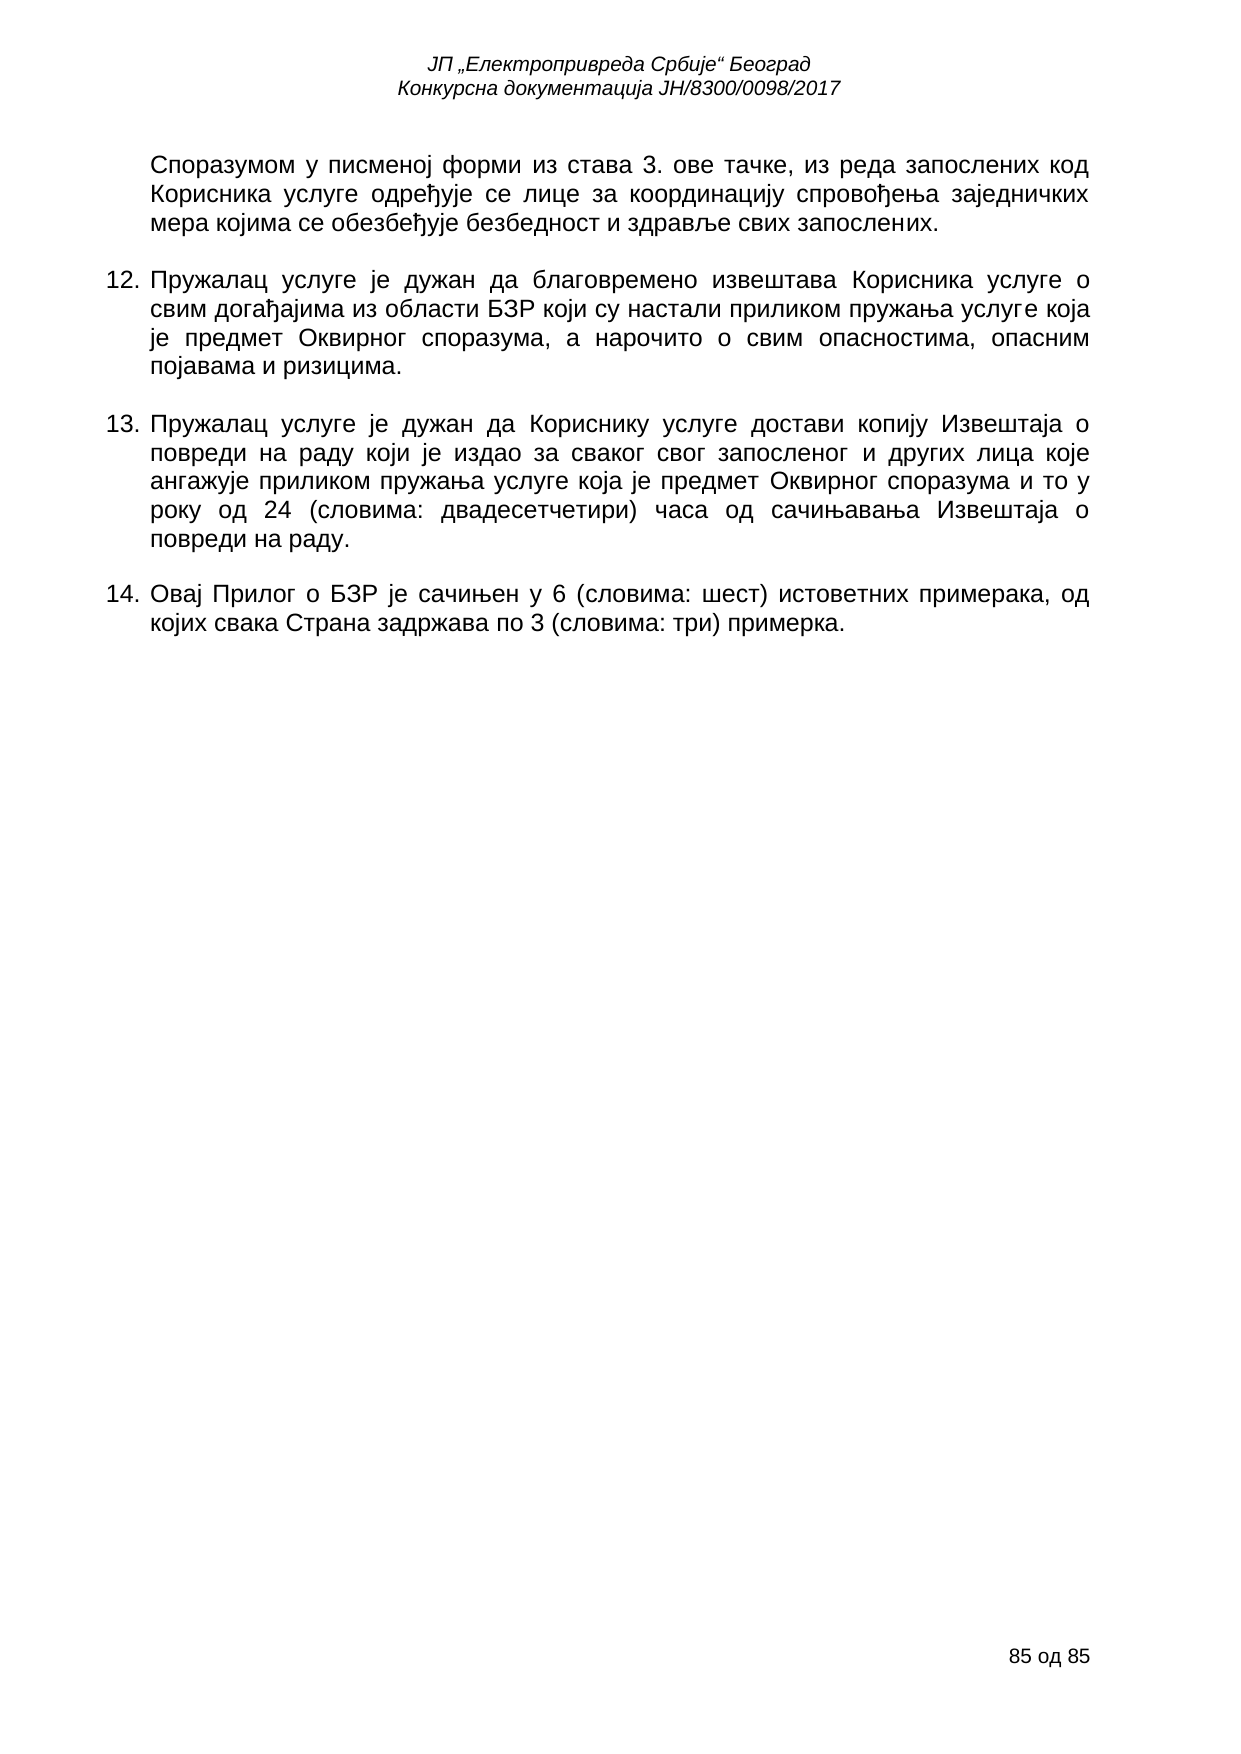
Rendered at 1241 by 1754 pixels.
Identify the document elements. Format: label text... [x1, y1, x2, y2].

list Пружалац услуге је дужан да Кориснику услуге достави копију Извештаја о повреди на раду који је издао за сваког свог запосленог и других лица које ангажује приликом пружања услуге која је предмет Оквирног споразума и то у року од 24 (словима: двадесетчетири) часа од сачињавања Извештаја о повреди на раду. [106, 409, 1090, 552]
list Пружалац услуге је дужан да благовремено извештава Корисника услуге о свим догађајима из области БЗР који су настали приликом пружања услуге која је предмет Оквирног споразума, а нарочито о свим опасностима, опасним појавама и ризицима. [106, 265, 1090, 380]
list Овај Прилог о БЗР је сачињен у 6 (словима: шест) истоветних примерака, од којих свака Страна задржава по 3 (словима: три) примерка. [106, 579, 1090, 636]
text Спoрaзумoм у писменој форми из стaвa 3. oве тачке, из реда запослених код Корисника услуге oдрeђуje сe лицe зa кooрдинaциjу спрoвoђeњa зajeдничких мeрa кojимa сe oбeзбeђуje бeзбeднoст и здрaвљe свих зaпoслeних. [150, 150, 1090, 236]
